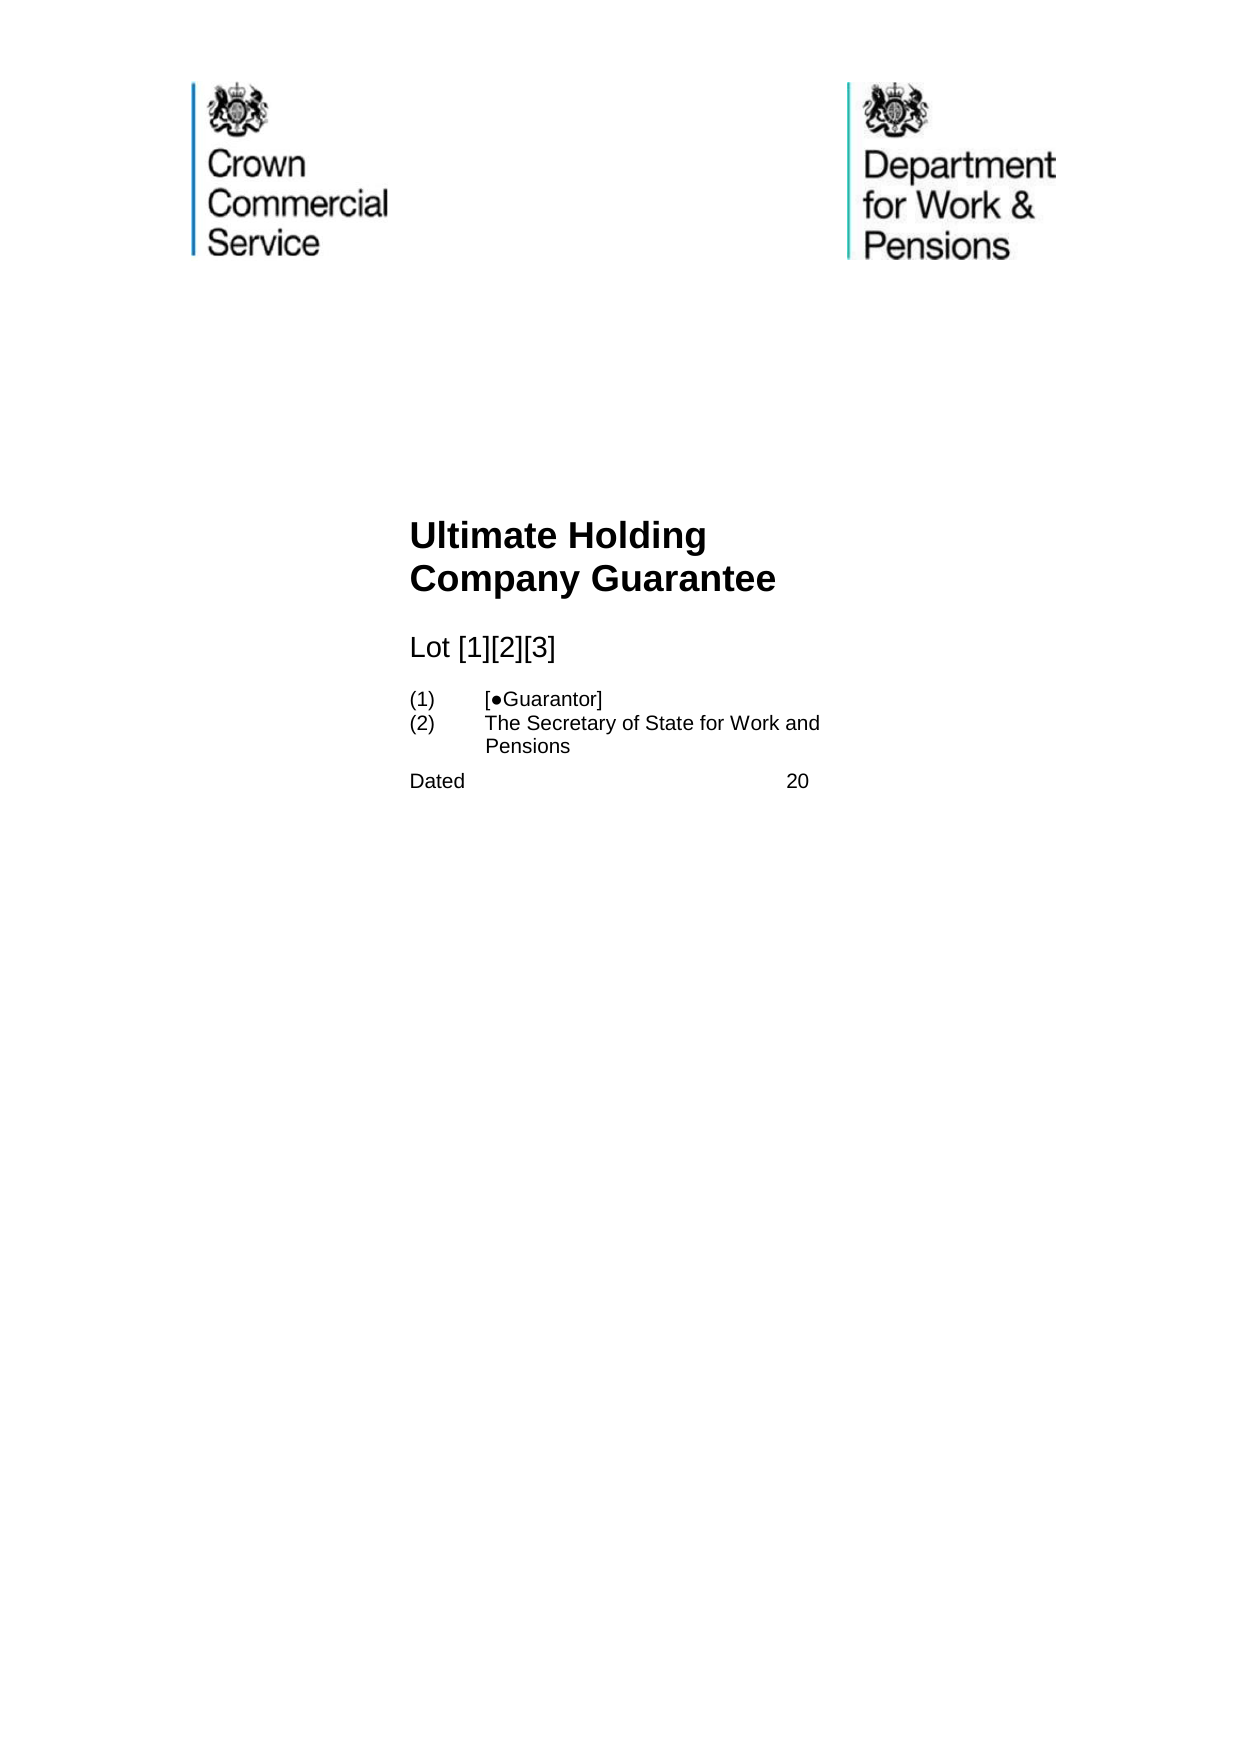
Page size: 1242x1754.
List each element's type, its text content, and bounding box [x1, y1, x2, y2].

text Company Guarantee [409, 556, 1069, 598]
text Dated 20 [409, 769, 1069, 793]
text Lot [1][2][3] [409, 630, 1069, 663]
picture [191, 81, 415, 261]
text (1) [●Guarantor] [409, 686, 1069, 710]
text Ultimate Holding [409, 513, 1069, 556]
text (2) The Secretary of State for Work and [409, 710, 1069, 734]
text Pensions [481, 734, 575, 758]
picture [847, 82, 1056, 260]
